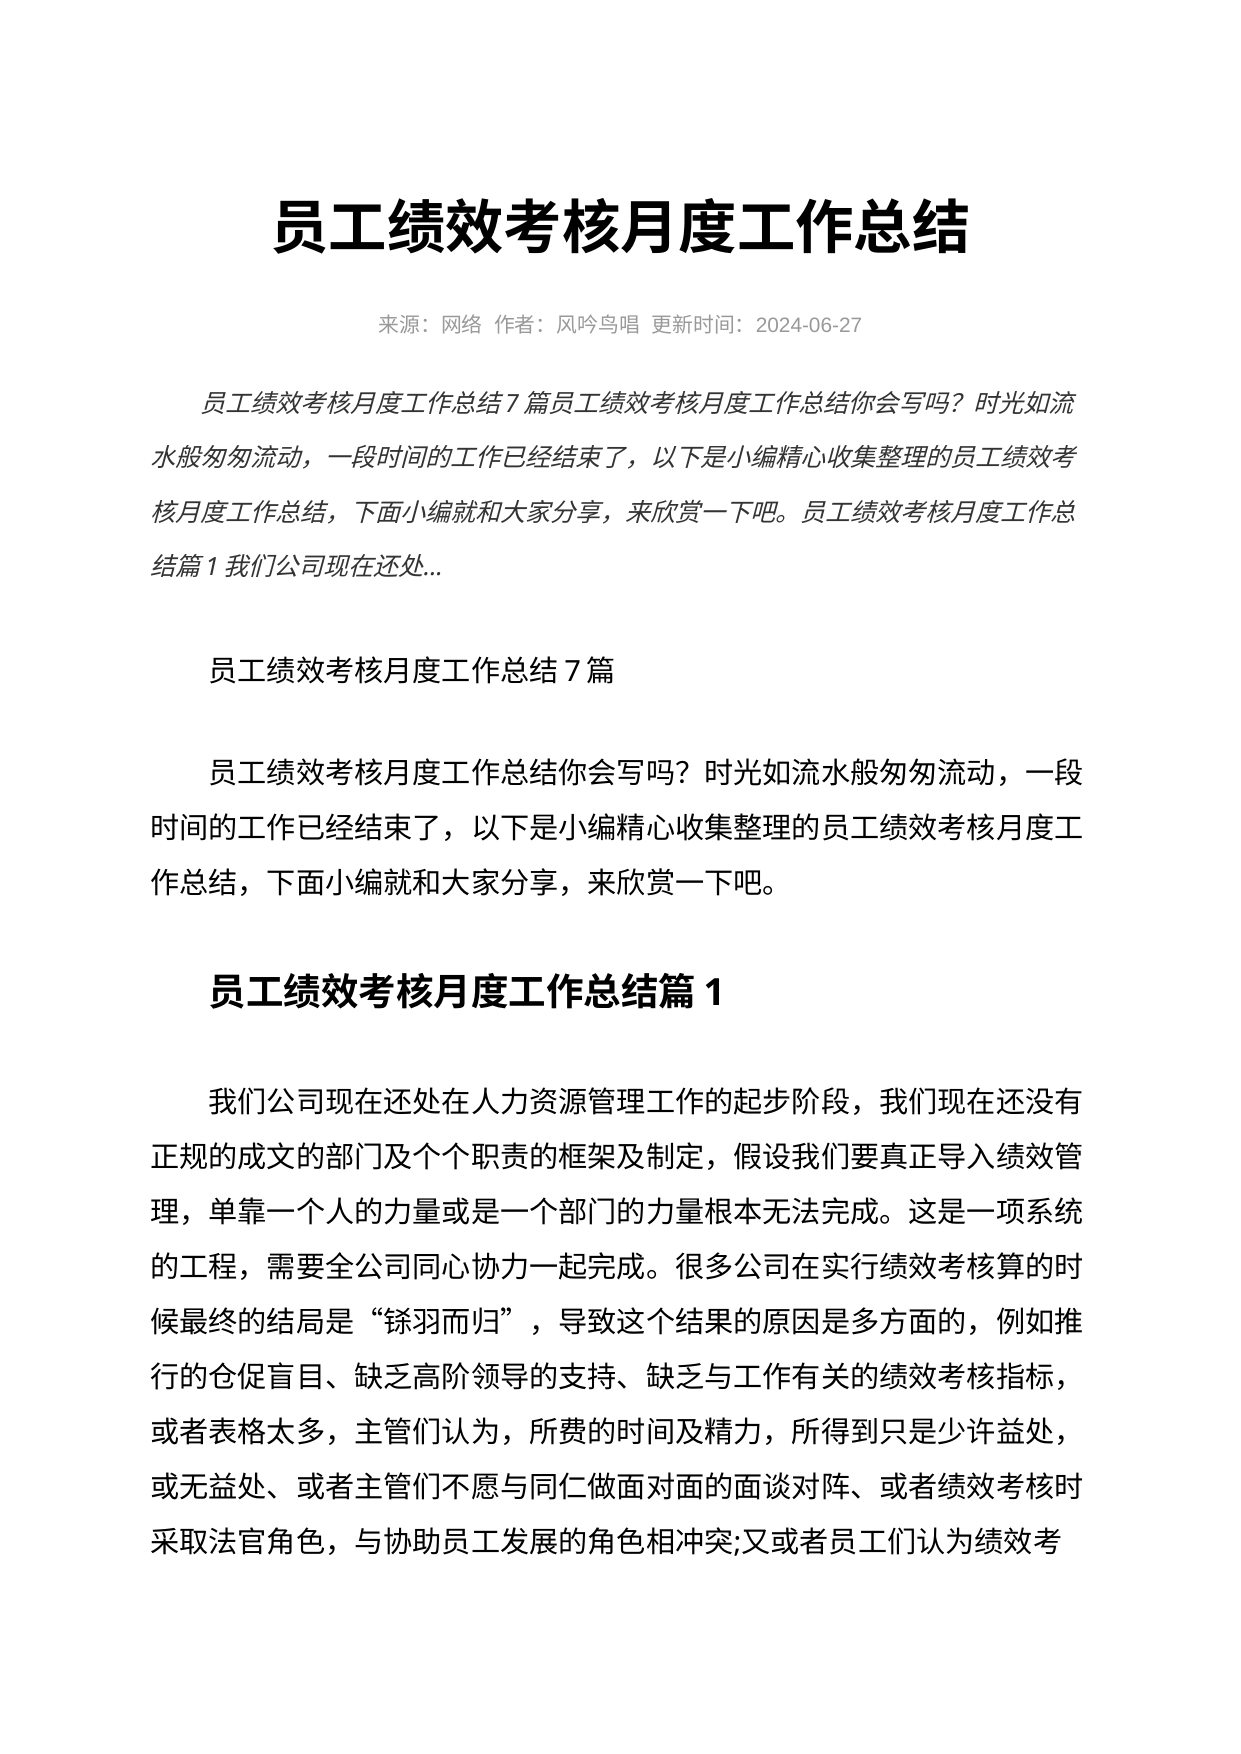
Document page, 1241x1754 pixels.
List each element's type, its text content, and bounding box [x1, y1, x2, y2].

subtitle 员工绩效考核月度工作总结 [150, 181, 1090, 266]
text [150, 1079, 1090, 1561]
text 员工绩效考核月度工作总结7篇员工绩效考核月度工作总结你会写吗？时光如流水般匆匆流动，一段时间的工作已经结束了，以下是小编精心收集整理的员工绩效考核月度工作总结，下面小编就和大家分享，来欣赏一下吧。员工绩效考核月度工作总结篇1我们公司现在还处... [150, 383, 1090, 583]
text 员工绩效考核月度工作总结7篇 [150, 648, 1090, 690]
text 员工绩效考核月度工作总结你会写吗？时光如流水般匆匆流动，一段时间的工作已经结束了，以下是小编精心收集整理的员工绩效考核月度工作总结，下面小编就和大家分享，来欣赏一下吧。 [150, 750, 1090, 902]
text 来源：网络 作者：风吟鸟唱 更新时间：2024-06-27 [150, 313, 1090, 337]
text 员工绩效考核月度工作总结篇1 [150, 961, 1090, 1016]
